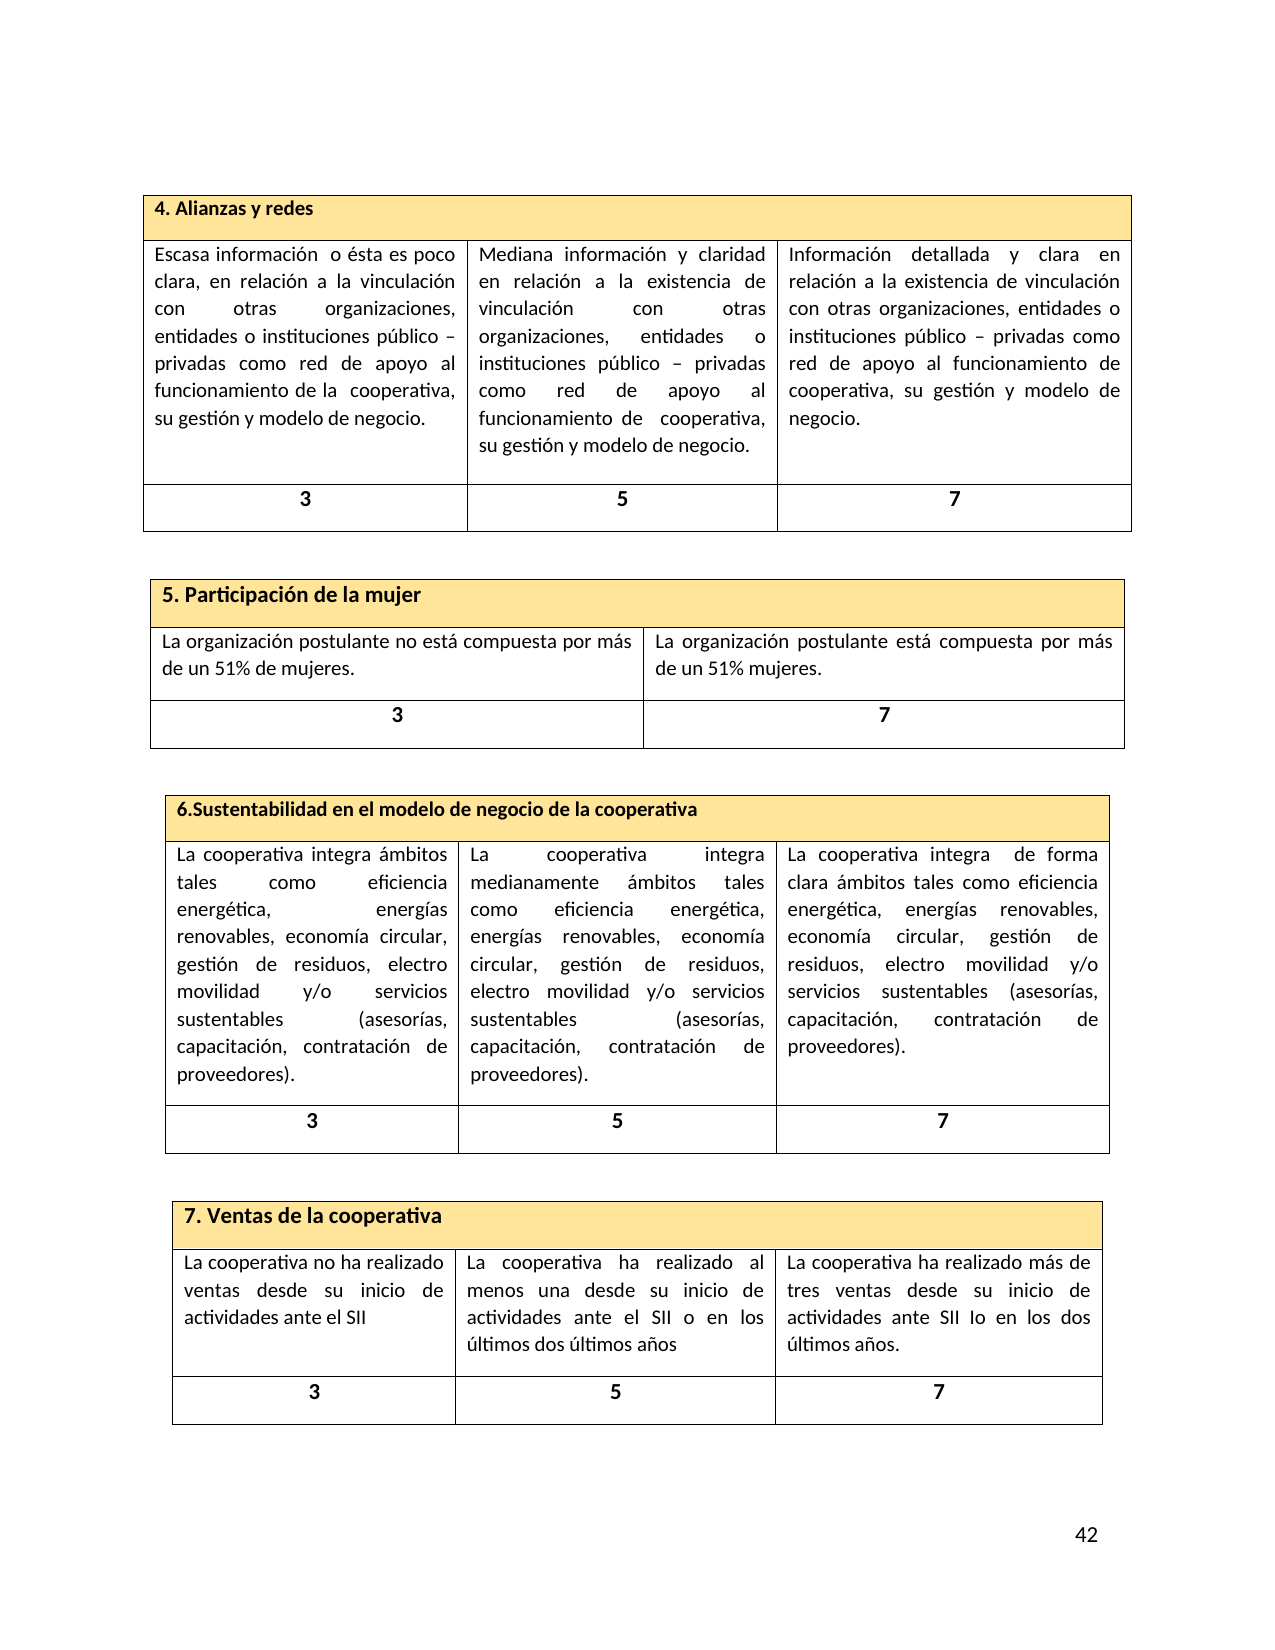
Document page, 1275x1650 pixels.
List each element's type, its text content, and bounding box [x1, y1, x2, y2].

table_cell La cooperativa ha realizado más de tres ventas desde su inicio de actividades ante SII Io en los dos últimos años. [776, 1250, 1102, 1376]
table_cell 7 [777, 1106, 1109, 1153]
table_cell 3 [173, 1377, 455, 1424]
table_cell La cooperativa no ha realizado ventas desde su inicio de actividades ante el SII [173, 1250, 455, 1376]
table_cell La organización postulante está compuesta por más de un 51% mujeres. [644, 628, 1124, 699]
table_cell La cooperativa integra medianamente ámbitos tales como eficiencia energética, energías renovables, economía circular, gestión de residuos, electro movilidad y/o servicios sustentables (asesorías, capacitación, contratación de proveedores). [459, 842, 776, 1105]
table_cell 7 [644, 701, 1124, 747]
table_header 7. Ventas de la cooperativa [173, 1202, 1102, 1248]
table_cell 7 [776, 1377, 1102, 1424]
table_cell 3 [144, 485, 467, 531]
table_cell Mediana información y claridad en relación a la existencia de vinculación con otras organizaciones, entidades o instituciones público – privadas como red de apoyo al funcionamiento de cooperativa, su gestión y modelo de negocio. [468, 241, 777, 483]
table_cell 5 [468, 485, 777, 531]
table_cell La cooperativa integra de forma clara ámbitos tales como eficiencia energética, energías renovables, economía circular, gestión de residuos, electro movilidad y/o servicios sustentables (asesorías, capacitación, contratación de proveedores). [777, 842, 1109, 1105]
table_cell La cooperativa ha realizado al menos una desde su inicio de actividades ante el SII o en los últimos dos últimos años [456, 1250, 775, 1376]
table_header 5. Participación de la mujer [151, 580, 1124, 627]
table_header 4. Alianzas y redes [144, 196, 1131, 240]
table_cell 5 [459, 1106, 776, 1153]
table_cell 3 [151, 701, 643, 747]
table_cell 3 [166, 1106, 458, 1153]
table_cell Escasa información o ésta es poco clara, en relación a la vinculación con otras organizaciones, entidades o instituciones público – privadas como red de apoyo al funcionamiento de la cooperativa, su gestión y modelo de negocio. [144, 241, 467, 483]
table_cell Información detallada y clara en relación a la existencia de vinculación con otras organizaciones, entidades o instituciones público – privadas como red de apoyo al funcionamiento de cooperativa, su gestión y modelo de negocio. [778, 241, 1131, 483]
table_cell 7 [778, 485, 1131, 531]
table_cell La cooperativa integra ámbitos tales como eficiencia energética, energías renovables, economía circular, gestión de residuos, electro movilidad y/o servicios sustentables (asesorías, capacitación, contratación de proveedores). [166, 842, 458, 1105]
table_header 6.Sustentabilidad en el modelo de negocio de la cooperativa [166, 796, 1109, 841]
table_cell La organización postulante no está compuesta por más de un 51% de mujeres. [151, 628, 643, 699]
table_cell 5 [456, 1377, 775, 1424]
